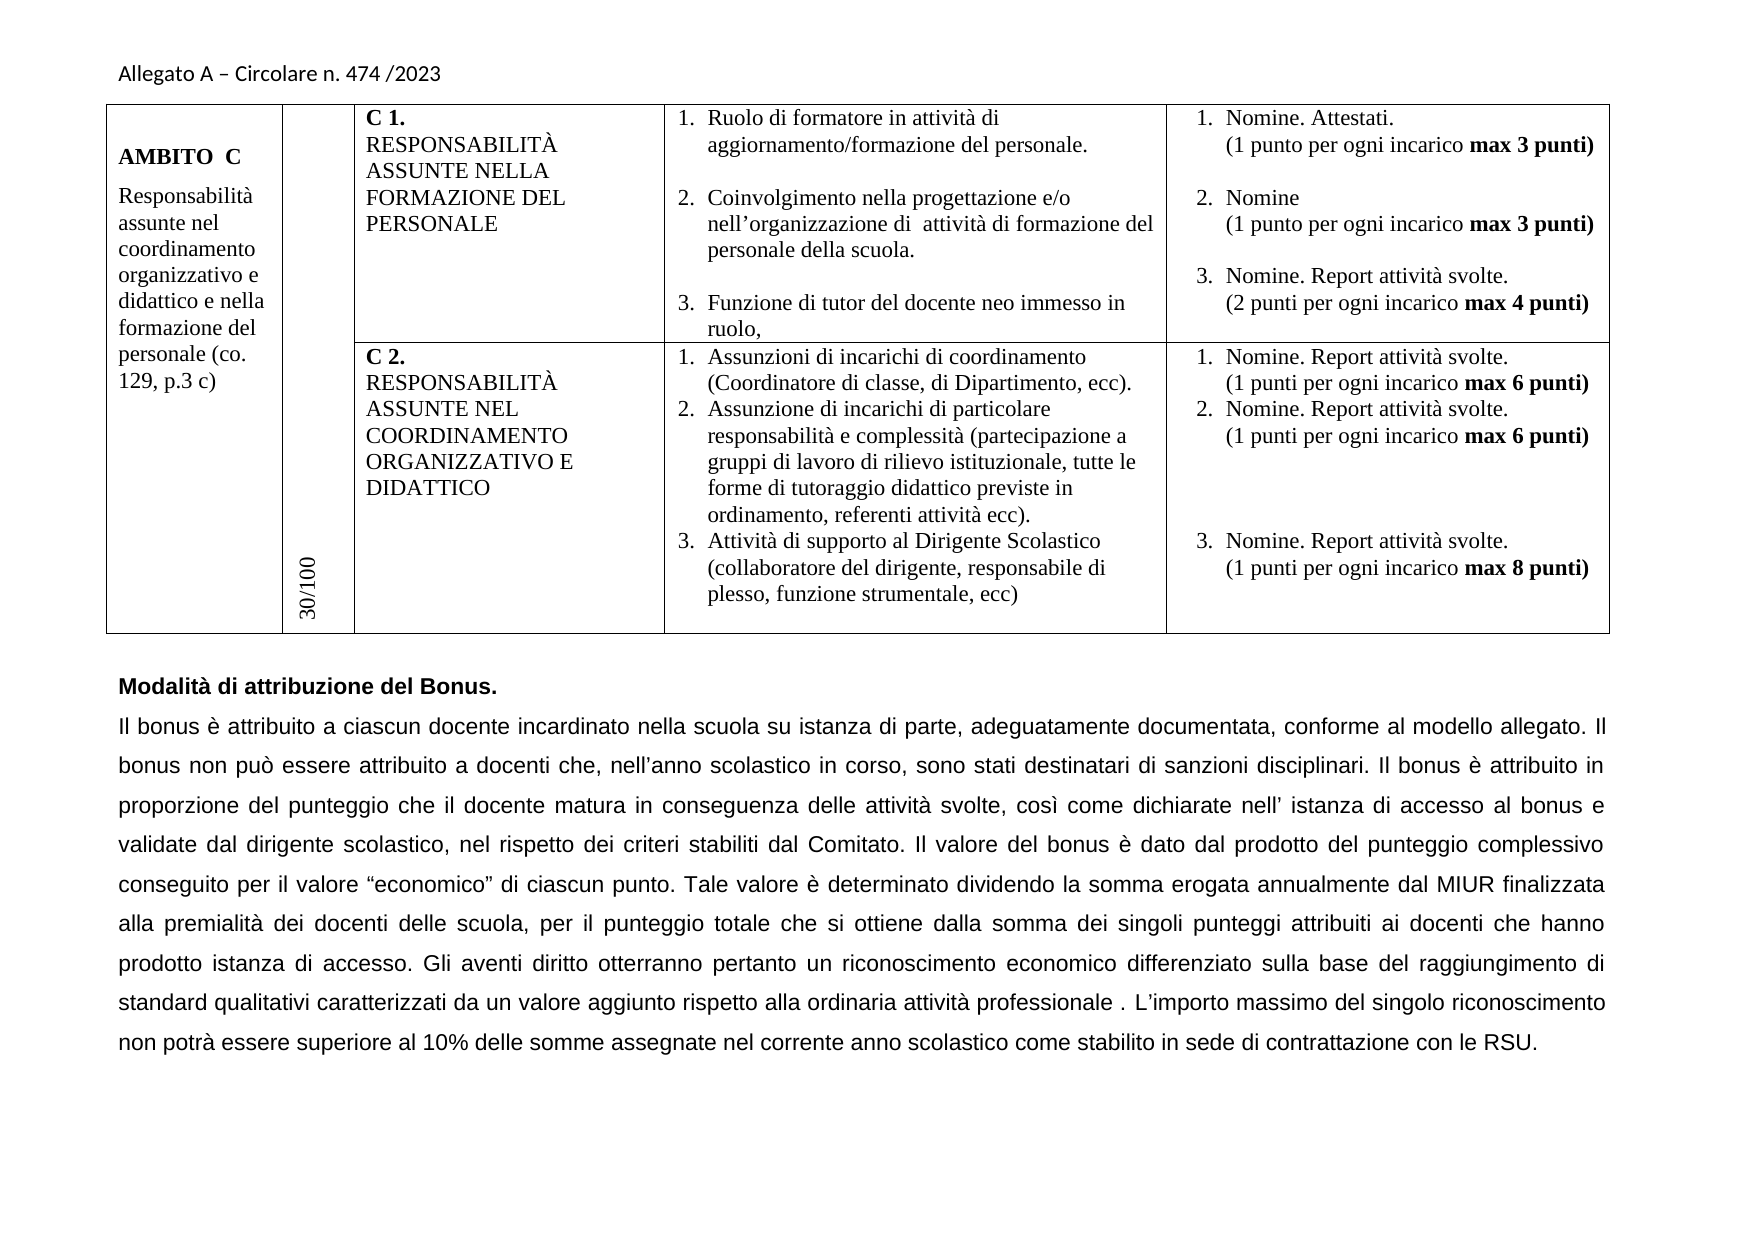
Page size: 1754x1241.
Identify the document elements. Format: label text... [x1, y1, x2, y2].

table_cell Nomine. Attestati. (1 punto per ogni incarico max 3 punti) Nomine (1 punto per ogni incarico max 3 punti) Nomine. Report attività svolte. (2 punti per ogni incarico max 4 punti) [1167, 105, 1609, 342]
table_cell C 2. Responsabilità assunte nel coordinamento organizzativo e didattico [355, 343, 664, 633]
table_cell Nomine. Report attività svolte. (1 punti per ogni incarico max 6 punti) Nomine. Report attività svolte. (1 punti per ogni incarico max 6 punti) Nomine. Report attività svolte. (1 punti per ogni incarico max 8 punti) [1167, 343, 1609, 633]
table_cell 30/100 [283, 105, 354, 633]
table_cell Assunzioni di incarichi di coordinamento (Coordinatore di classe, di Dipartimento, ecc). Assunzione di incarichi di particolare responsabilità e complessità (partecipazione a gruppi di lavoro di rilievo istituzionale, tutte le forme di tutoraggio didattico previste in ordinamento, referenti attività ecc). Attività di supporto al Dirigente Scolastico (collaboratore del dirigente, responsabile di plesso, funzione strumentale, ecc) [665, 343, 1166, 633]
table_cell AMBITO C Responsabilità assunte nel coordinamento organizzativo e didattico e nella formazione del personale (co. 129, p.3 c) [107, 105, 282, 633]
text Modalità di attribuzione del Bonus. [118, 673, 1606, 699]
table_cell C 1. Responsabilità assunte nella formazione del personale [355, 105, 664, 342]
table_cell Ruolo di formatore in attività di aggiornamento/formazione del personale. Coinvolgimento nella progettazione e/o nell’organizzazione di attività di formazione del personale della scuola. Funzione di tutor del docente neo immesso in ruolo, [665, 105, 1166, 342]
text Il bonus è attribuito a ciascun docente incardinato nella scuola su istanza di parte, adeguatamente documentata, conforme al modello allegato. Il bonus non può essere attribuito a docenti che, nell’anno scolastico in corso, sono stati destinatari di sanzioni disciplinari. Il bonus è attribuito in proporzione del punteggio che il docente matura in conseguenza delle attività svolte, così come dichiarate nell’ istanza di accesso al bonus e validate dal dirigente scolastico, nel rispetto dei criteri stabiliti dal Comitato. Il valore del bonus è dato dal prodotto del punteggio complessivo conseguito per il valore “economico” di ciascun punto. Tale valore è determinato dividendo la somma erogata annualmente dal MIUR finalizzata alla premialità dei docenti delle scuola, per il punteggio totale che si ottiene dalla somma dei singoli punteggi attribuiti ai docenti che hanno prodotto istanza di accesso. Gli aventi diritto otterranno pertanto un riconoscimento economico differenziato sulla base del raggiungimento di standard qualitativi caratterizzati da un valore aggiunto rispetto alla ordinaria attività professionale . L’importo massimo del singolo riconoscimento non potrà essere superiore al 10% delle somme assegnate nel corrente anno scolastico come stabilito in sede di contrattazione con le RSU. [118, 713, 1606, 1055]
